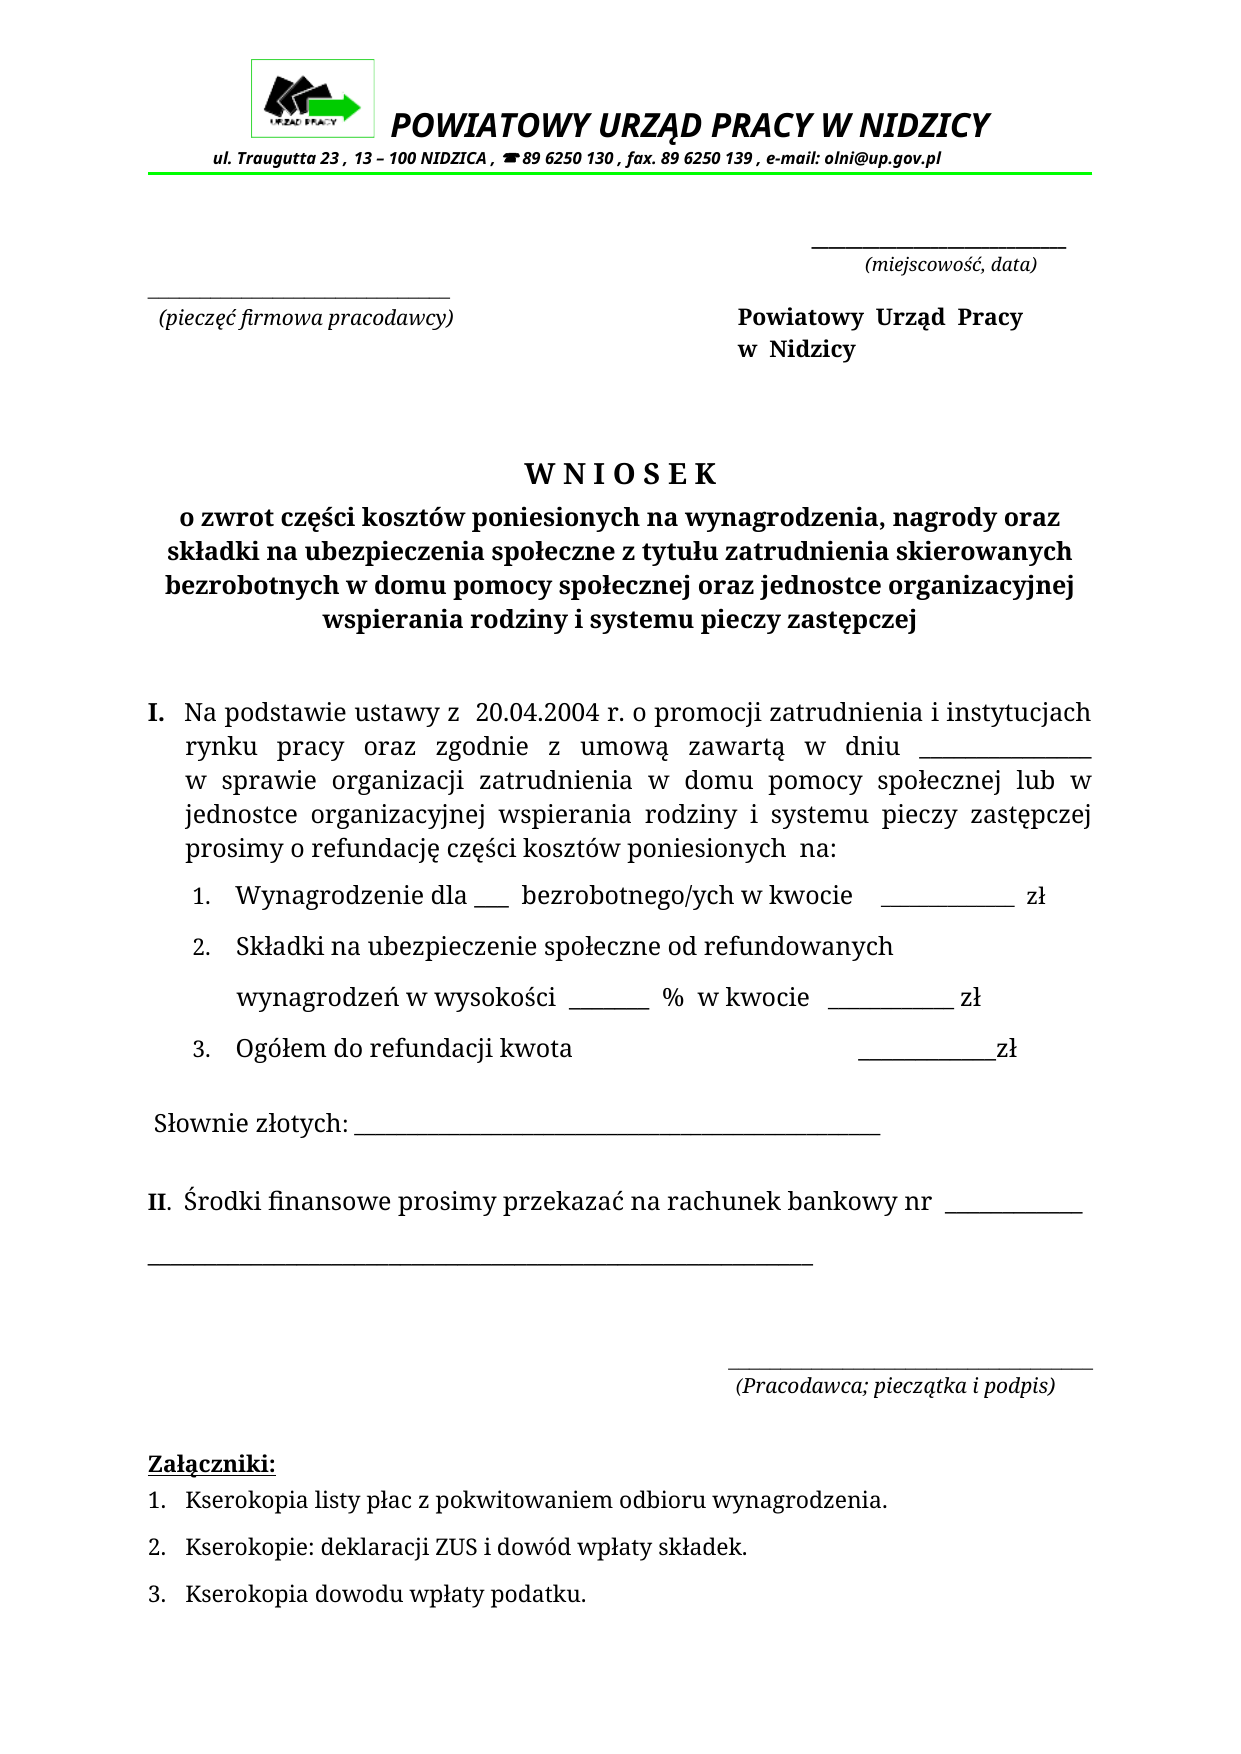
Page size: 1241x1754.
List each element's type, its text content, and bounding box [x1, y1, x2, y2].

text (Pracodawca; pieczątka i podpis) [148, 1372, 1092, 1400]
text Słownie złotych: __________________________________________________ [148, 1106, 1092, 1140]
list Kserokopia listy płac z pokwitowaniem odbioru wynagrodzenia. [148, 1484, 1092, 1515]
list Ogółem do refundacji kwota ____________zł [192, 1031, 1092, 1065]
list Kserokopia dowodu wpłaty podatku. [148, 1578, 1092, 1609]
subtitle W N I O S E K [148, 453, 1092, 493]
text __________________________________________________________ [148, 1235, 1092, 1269]
text w Nidzicy [148, 332, 1092, 364]
text (miejscowość, data) [738, 252, 1092, 277]
text o zwrot części kosztów poniesionych na wynagrodzenia, nagrody oraz składki na ubezpieczenia społeczne z tytułu zatrudnienia skierowanych bezrobotnych w domu pomocy społecznej oraz jednostce organizacyjnej wspierania rodziny i systemu pieczy zastępczej [148, 499, 1092, 636]
list Składki na ubezpieczenie społeczne od refundowanych [192, 928, 1092, 963]
list Kserokopie: deklaracji ZUS i dowód wpłaty składek. [148, 1531, 1092, 1562]
text II. Środki finansowe prosimy przekazać na rachunek bankowy nr ____________ [148, 1183, 1092, 1218]
text ___________________________________ [148, 1347, 1092, 1372]
text I. Na podstawie ustawy z 20.04.2004 r. o promocji zatrudnienia i instytucjach rynku pracy oraz zgodnie z umową zawartą w dniu _______________ w sprawie organizacji zatrudnienia w domu pomocy społecznej lub w jednostce organizacyjnej wspierania rodziny i systemu pieczy zastępczej prosimy o refundację części kosztów poniesionych na: [148, 695, 1092, 865]
list Wynagrodzenie dla ___ bezrobotnego/ych w kwocie ______________ zł [192, 877, 1092, 912]
text wynagrodzeń w wysokości _______ % w kwocie ____________ zł [236, 979, 1092, 1014]
text Załączniki: [148, 1448, 1092, 1479]
text (pieczęć firmowa pracodawcy) Powiatowy Urząd Pracy [148, 301, 1092, 332]
text _____________________________ [148, 277, 1092, 301]
text ______________________________ [148, 225, 1092, 252]
